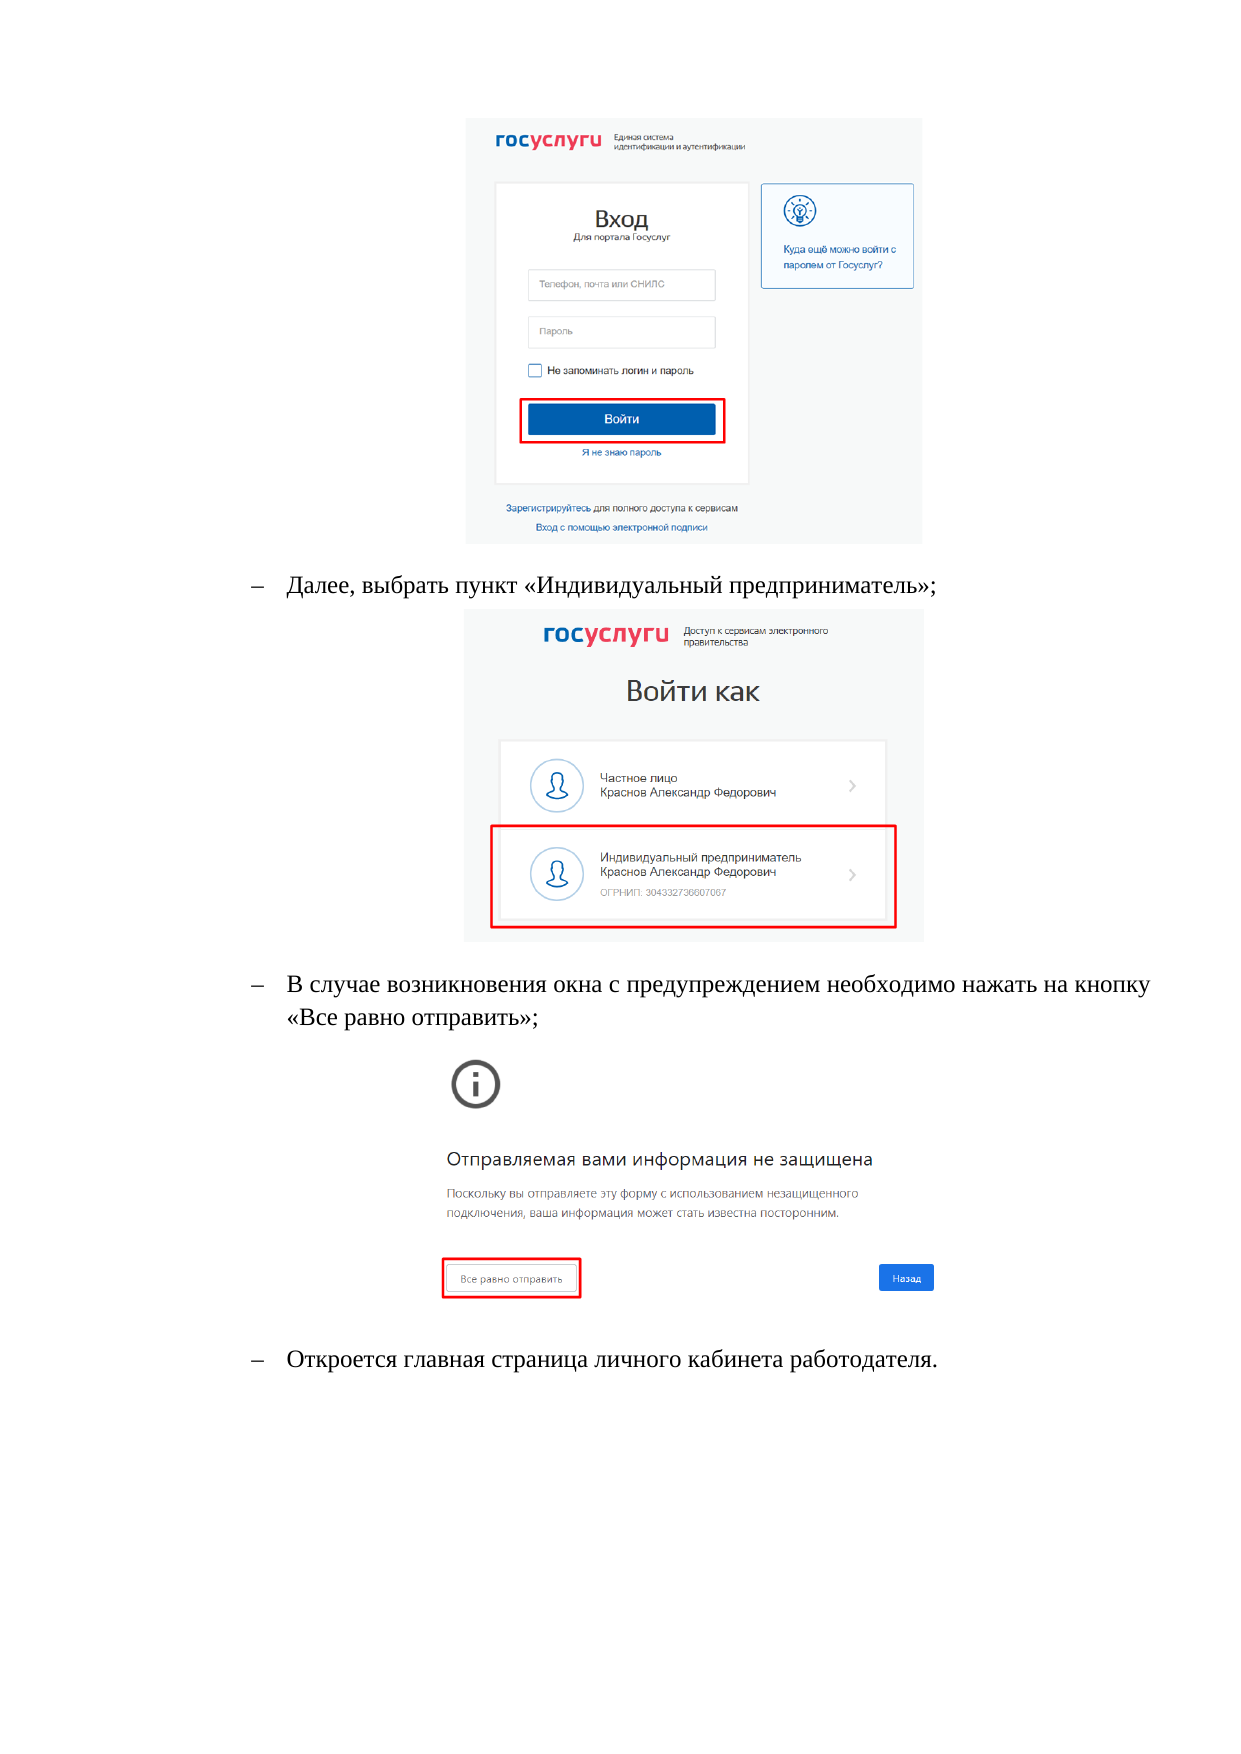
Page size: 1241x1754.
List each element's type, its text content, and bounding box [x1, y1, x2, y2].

text Далее, выбрать пункт «Индивидуальный предприниматель»; [251, 570, 1152, 599]
text В случае возникновения окна с предупреждением необходимо нажать на кнопку «Все равно отправить»; [251, 969, 1152, 1031]
text Откроется главная страница личного кабинета работодателя. [251, 1344, 1152, 1373]
picture [465, 118, 923, 544]
picture [402, 1041, 986, 1318]
picture [463, 609, 924, 942]
